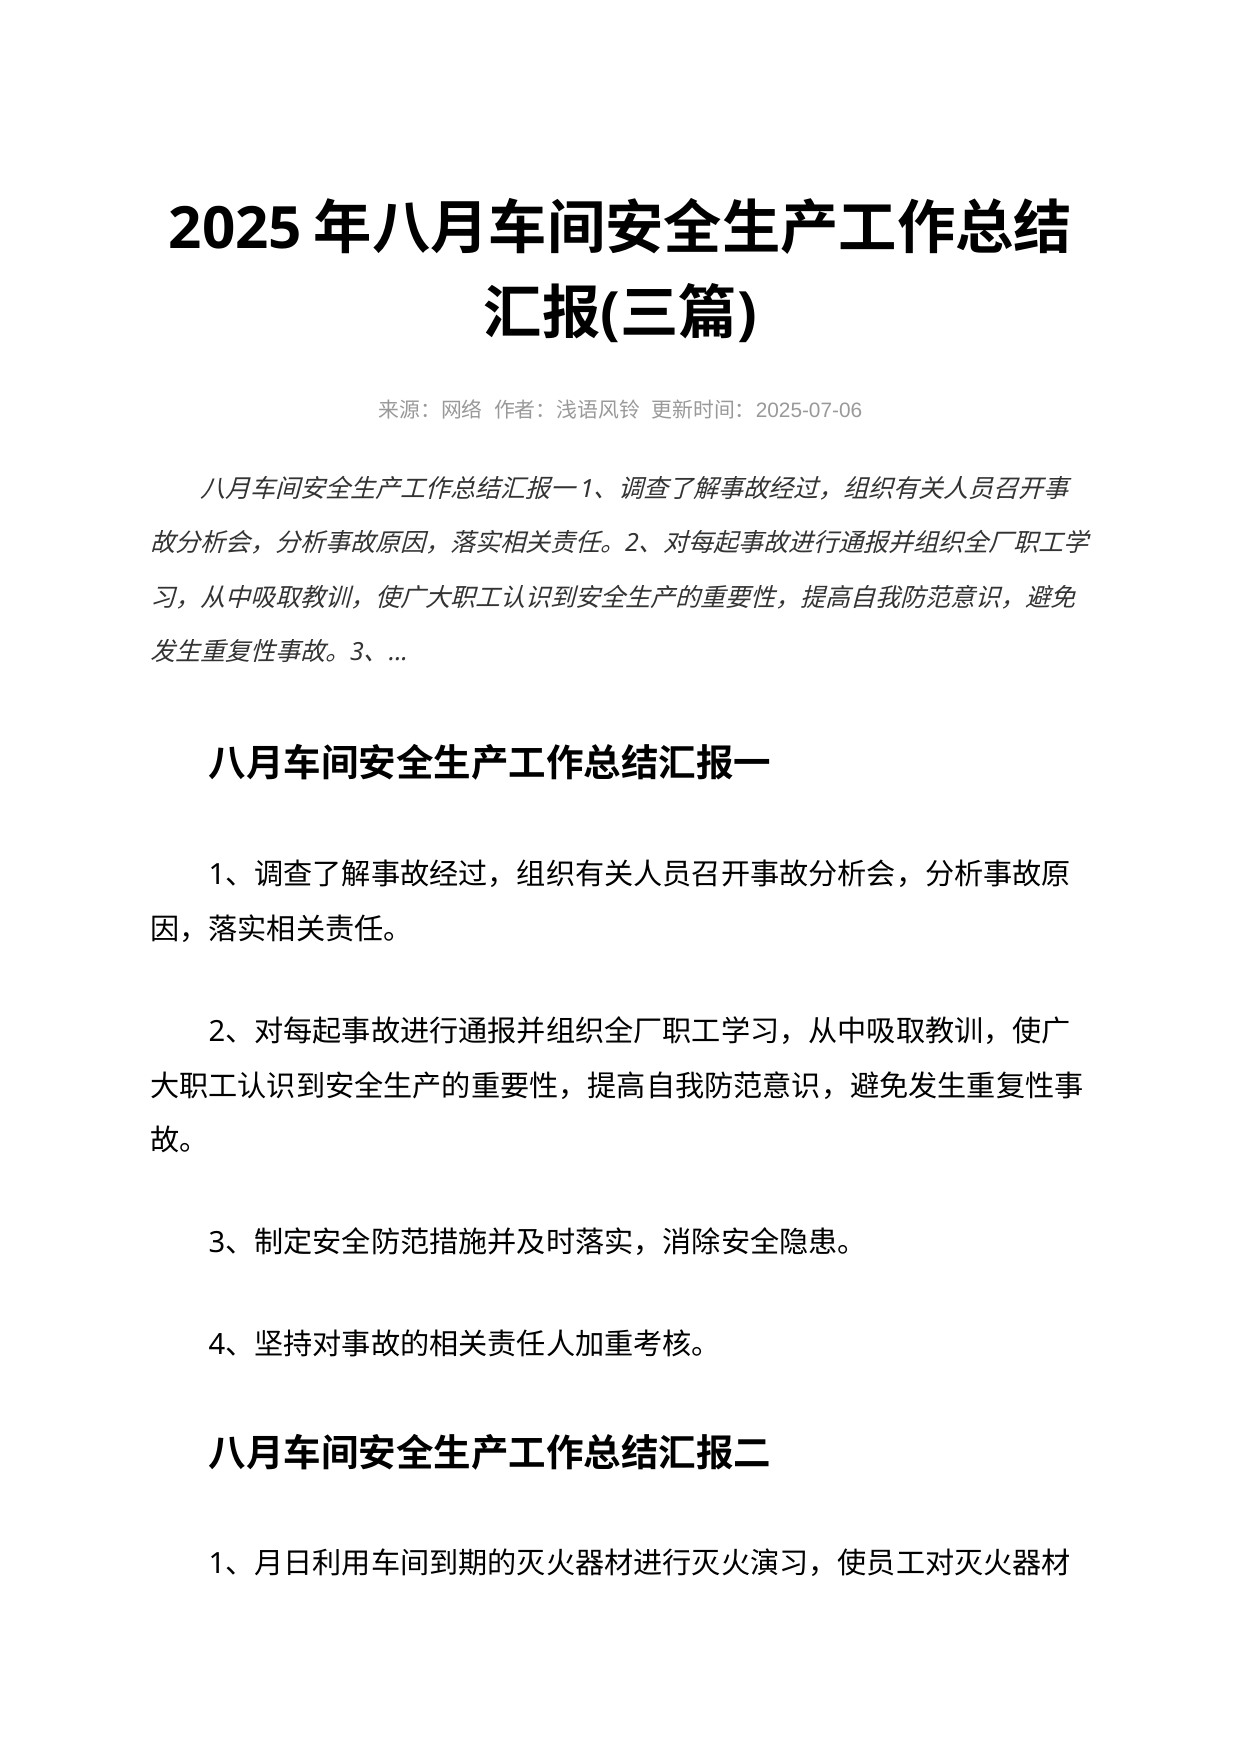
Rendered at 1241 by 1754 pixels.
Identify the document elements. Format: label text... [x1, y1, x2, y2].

text 1、调查了解事故经过，组织有关人员召开事故分析会，分析事故原因，落实相关责任。 [150, 850, 1090, 948]
text 八月车间安全生产工作总结汇报一1、调查了解事故经过，组织有关人员召开事故分析会，分析事故原因，落实相关责任。2、对每起事故进行通报并组织全厂职工学习，从中吸取教训，使广大职工认识到安全生产的重要性，提高自我防范意识，避免发生重复性事故。3、... [150, 468, 1090, 668]
text 3、制定安全防范措施并及时落实，消除安全隐患。 [150, 1219, 1090, 1261]
subtitle 2025年八月车间安全生产工作总结汇报(三篇) [150, 181, 1090, 351]
text 来源：网络 作者：浅语风铃 更新时间：2025-07-06 [150, 398, 1090, 422]
text 2、对每起事故进行通报并组织全厂职工学习，从中吸取教训，使广大职工认识到安全生产的重要性，提高自我防范意识，避免发生重复性事故。 [150, 1007, 1090, 1159]
text 八月车间安全生产工作总结汇报一 [150, 733, 1090, 787]
text 4、坚持对事故的相关责任人加重考核。 [150, 1321, 1090, 1363]
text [150, 1540, 1090, 1582]
text 八月车间安全生产工作总结汇报二 [150, 1423, 1090, 1477]
